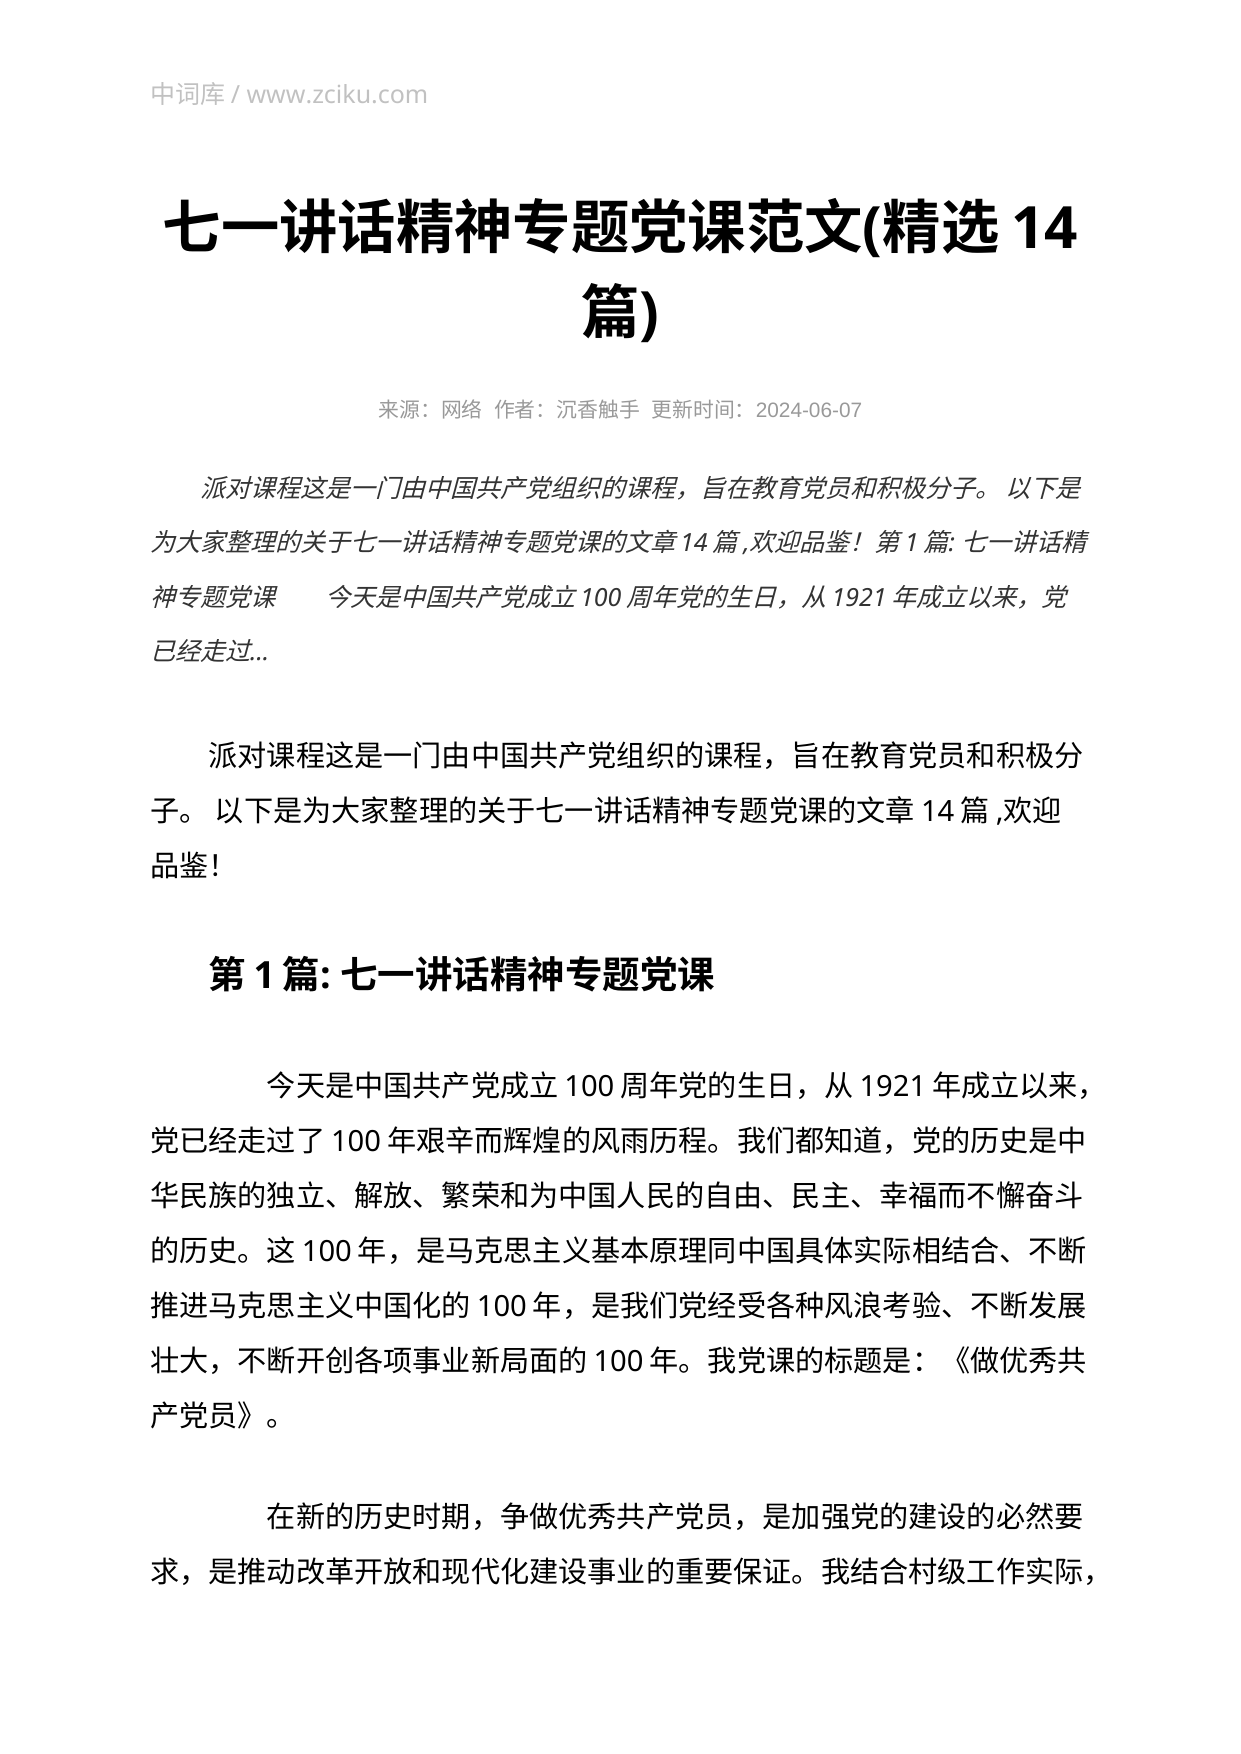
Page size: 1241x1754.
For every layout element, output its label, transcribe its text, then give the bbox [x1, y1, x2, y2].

text 今天是中国共产党成立100周年党的生日，从1921年成立以来，党已经走过了100年艰辛而辉煌的风雨历程。我们都知道，党的历史是中华民族的独立、解放、繁荣和为中国人民的自由、民主、幸福而不懈奋斗的历史。这100年，是马克思主义基本原理同中国具体实际相结合、不断推进马克思主义中国化的100年，是我们党经受各种风浪考验、不断发展壮大，不断开创各项事业新局面的100年。我党课的标题是：《做优秀共产党员》。 [150, 1062, 1090, 1434]
text 第1篇: 七一讲话精神专题党课 [150, 944, 1090, 999]
text 派对课程这是一门由中国共产党组织的课程，旨在教育党员和积极分子。 以下是为大家整理的关于七一讲话精神专题党课的文章14篇 ,欢迎品鉴！第1篇: 七一讲话精神专题党课 今天是中国共产党成立100周年党的生日，从1921年成立以来，党已经走过... [150, 468, 1090, 668]
text 来源：网络 作者：沉香触手 更新时间：2024-06-07 [150, 398, 1090, 422]
subtitle 七一讲话精神专题党课范文(精选14篇) [150, 181, 1090, 351]
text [150, 1494, 1090, 1591]
text 派对课程这是一门由中国共产党组织的课程，旨在教育党员和积极分子。 以下是为大家整理的关于七一讲话精神专题党课的文章14篇 ,欢迎品鉴！ [150, 733, 1090, 885]
